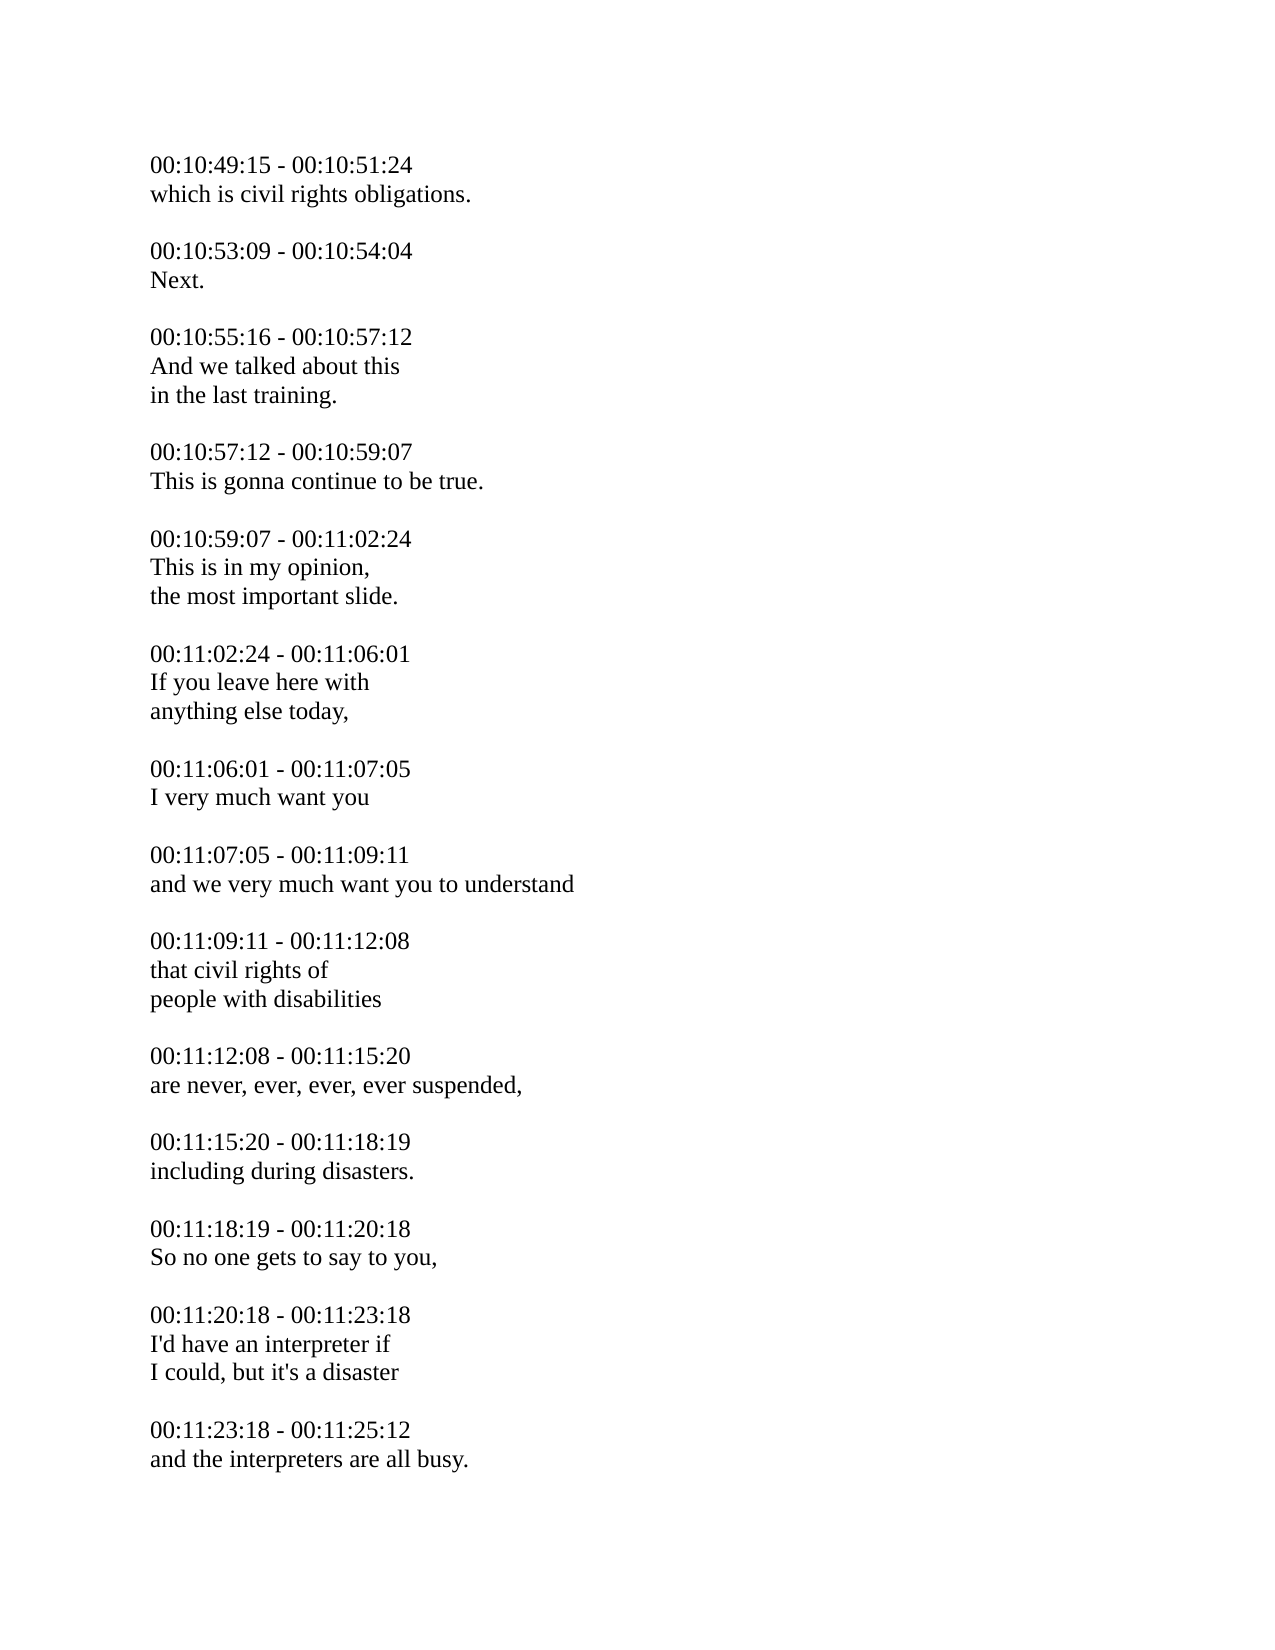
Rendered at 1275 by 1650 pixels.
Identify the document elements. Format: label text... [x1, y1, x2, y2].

text and we very much want you to understand [150, 869, 1125, 897]
text 00:11:02:24 - 00:11:06:01 [150, 639, 1125, 667]
text and the interpreters are all busy. [150, 1444, 1125, 1472]
text that civil rights of [150, 955, 1125, 984]
text including during disasters. [150, 1156, 1125, 1185]
text Next. [150, 265, 1125, 294]
text 00:10:55:16 - 00:10:57:12 [150, 322, 1125, 351]
text anything else today, [150, 696, 1125, 725]
text And we talked about this [150, 351, 1125, 380]
text which is civil rights obligations. [150, 179, 1125, 207]
text 00:11:06:01 - 00:11:07:05 [150, 754, 1125, 782]
text in the last training. [150, 380, 1125, 409]
text 00:11:12:08 - 00:11:15:20 [150, 1041, 1125, 1070]
text the most important slide. [150, 581, 1125, 610]
text This is in my opinion, [150, 552, 1125, 581]
text 00:11:09:11 - 00:11:12:08 [150, 926, 1125, 955]
text 00:11:15:20 - 00:11:18:19 [150, 1127, 1125, 1156]
text 00:10:53:09 - 00:10:54:04 [150, 236, 1125, 265]
text So no one gets to say to you, [150, 1242, 1125, 1271]
text I could, but it's a disaster [150, 1357, 1125, 1386]
text I'd have an interpreter if [150, 1329, 1125, 1357]
text If you leave here with [150, 667, 1125, 696]
text 00:11:20:18 - 00:11:23:18 [150, 1300, 1125, 1329]
text are never, ever, ever, ever suspended, [150, 1070, 1125, 1099]
text 00:10:59:07 - 00:11:02:24 [150, 524, 1125, 552]
text 00:11:23:18 - 00:11:25:12 [150, 1415, 1125, 1444]
text people with disabilities [150, 984, 1125, 1012]
text 00:11:18:19 - 00:11:20:18 [150, 1214, 1125, 1242]
text 00:10:57:12 - 00:10:59:07 [150, 437, 1125, 466]
text I very much want you [150, 782, 1125, 811]
text 00:10:49:15 - 00:10:51:24 [150, 150, 1125, 179]
text 00:11:07:05 - 00:11:09:11 [150, 840, 1125, 869]
text This is gonna continue to be true. [150, 466, 1125, 495]
